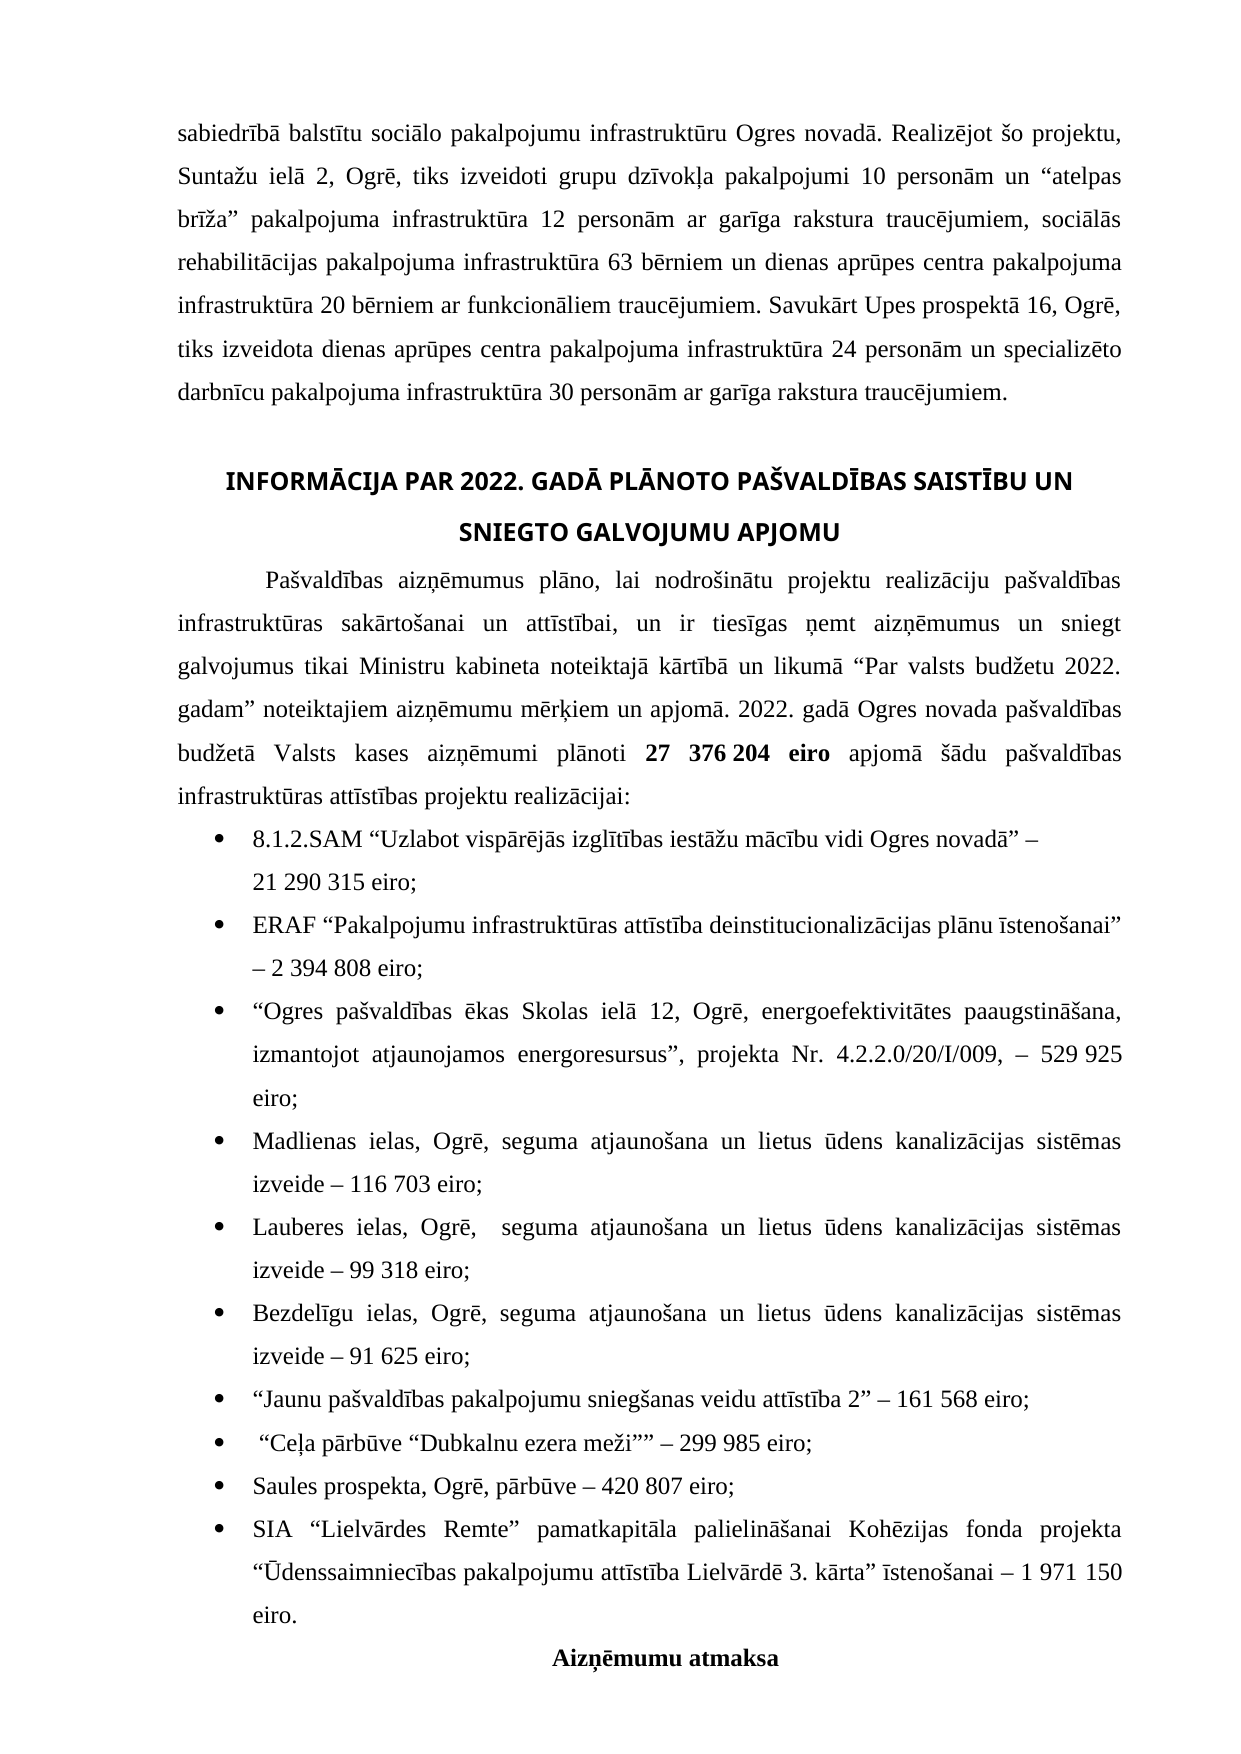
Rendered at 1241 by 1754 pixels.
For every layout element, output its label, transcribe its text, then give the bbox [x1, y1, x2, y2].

list Bezdelīgu ielas, Ogrē, seguma atjaunošana un lietus ūdens kanalizācijas sistēmas izveide – 91 625 eiro; [215, 1298, 1122, 1370]
list “Ceļa pārbūve “Dubkalnu ezera meži”” – 299 985 eiro; [215, 1428, 1122, 1456]
list 21 290 315 eiro; [252, 867, 1122, 896]
list Madlienas ielas, Ogrē, seguma atjaunošana un lietus ūdens kanalizācijas sistēmas izveide – 116 703 eiro; [215, 1126, 1122, 1198]
text Aizņēmumu atmaksa [177, 1643, 1122, 1672]
list Saules prospekta, Ogrē, pārbūve – 420 807 eiro; [215, 1471, 1122, 1499]
text Pašvaldības aizņēmumus plāno, lai nodrošinātu projektu realizāciju pašvaldības infrastruktūras sakārtošanai un attīstībai, un ir tiesīgas ņemt aizņēmumus un sniegt galvojumus tikai Ministru kabineta noteiktajā kārtībā un likumā “Par valsts budžetu 2022. gadam” noteiktajiem aizņēmumu mērķiem un apjomā. 2022. gadā Ogres novada pašvaldības budžetā Valsts kases aizņēmumi plānoti 27 376 204 eiro apjomā šādu pašvaldības infrastruktūras attīstības projektu realizācijai: [177, 565, 1122, 809]
list “Jaunu pašvaldības pakalpojumu sniegšanas veidu attīstība 2” – 161 568 eiro; [215, 1384, 1122, 1413]
list ERAF “Pakalpojumu infrastruktūras attīstība deinstitucionalizācijas plānu īstenošanai” – 2 394 808 eiro; [215, 910, 1122, 982]
list 8.1.2.SAM “Uzlabot vispārējās izglītības iestāžu mācību vidi Ogres novadā” – [215, 824, 1122, 853]
text Informācija par 2022. gadā plānoto pašvaldības saistību un sniegto galvojumu apjomu [177, 463, 1122, 548]
list SIA “Lielvārdes Remte” pamatkapitāla palielināšanai Kohēzijas fonda projekta “Ūdenssaimniecības pakalpojumu attīstība Lielvārdē 3. kārta” īstenošanai – 1 971 150 eiro. [215, 1514, 1122, 1629]
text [177, 118, 1122, 406]
list “Ogres pašvaldības ēkas Skolas ielā 12, Ogrē, energoefektivitātes paaugstināšana, izmantojot atjaunojamos energoresursus”, projekta Nr. 4.2.2.0/20/I/009, – 529 925 eiro; [215, 996, 1122, 1111]
list Lauberes ielas, Ogrē, seguma atjaunošana un lietus ūdens kanalizācijas sistēmas izveide – 99 318 eiro; [215, 1212, 1122, 1284]
